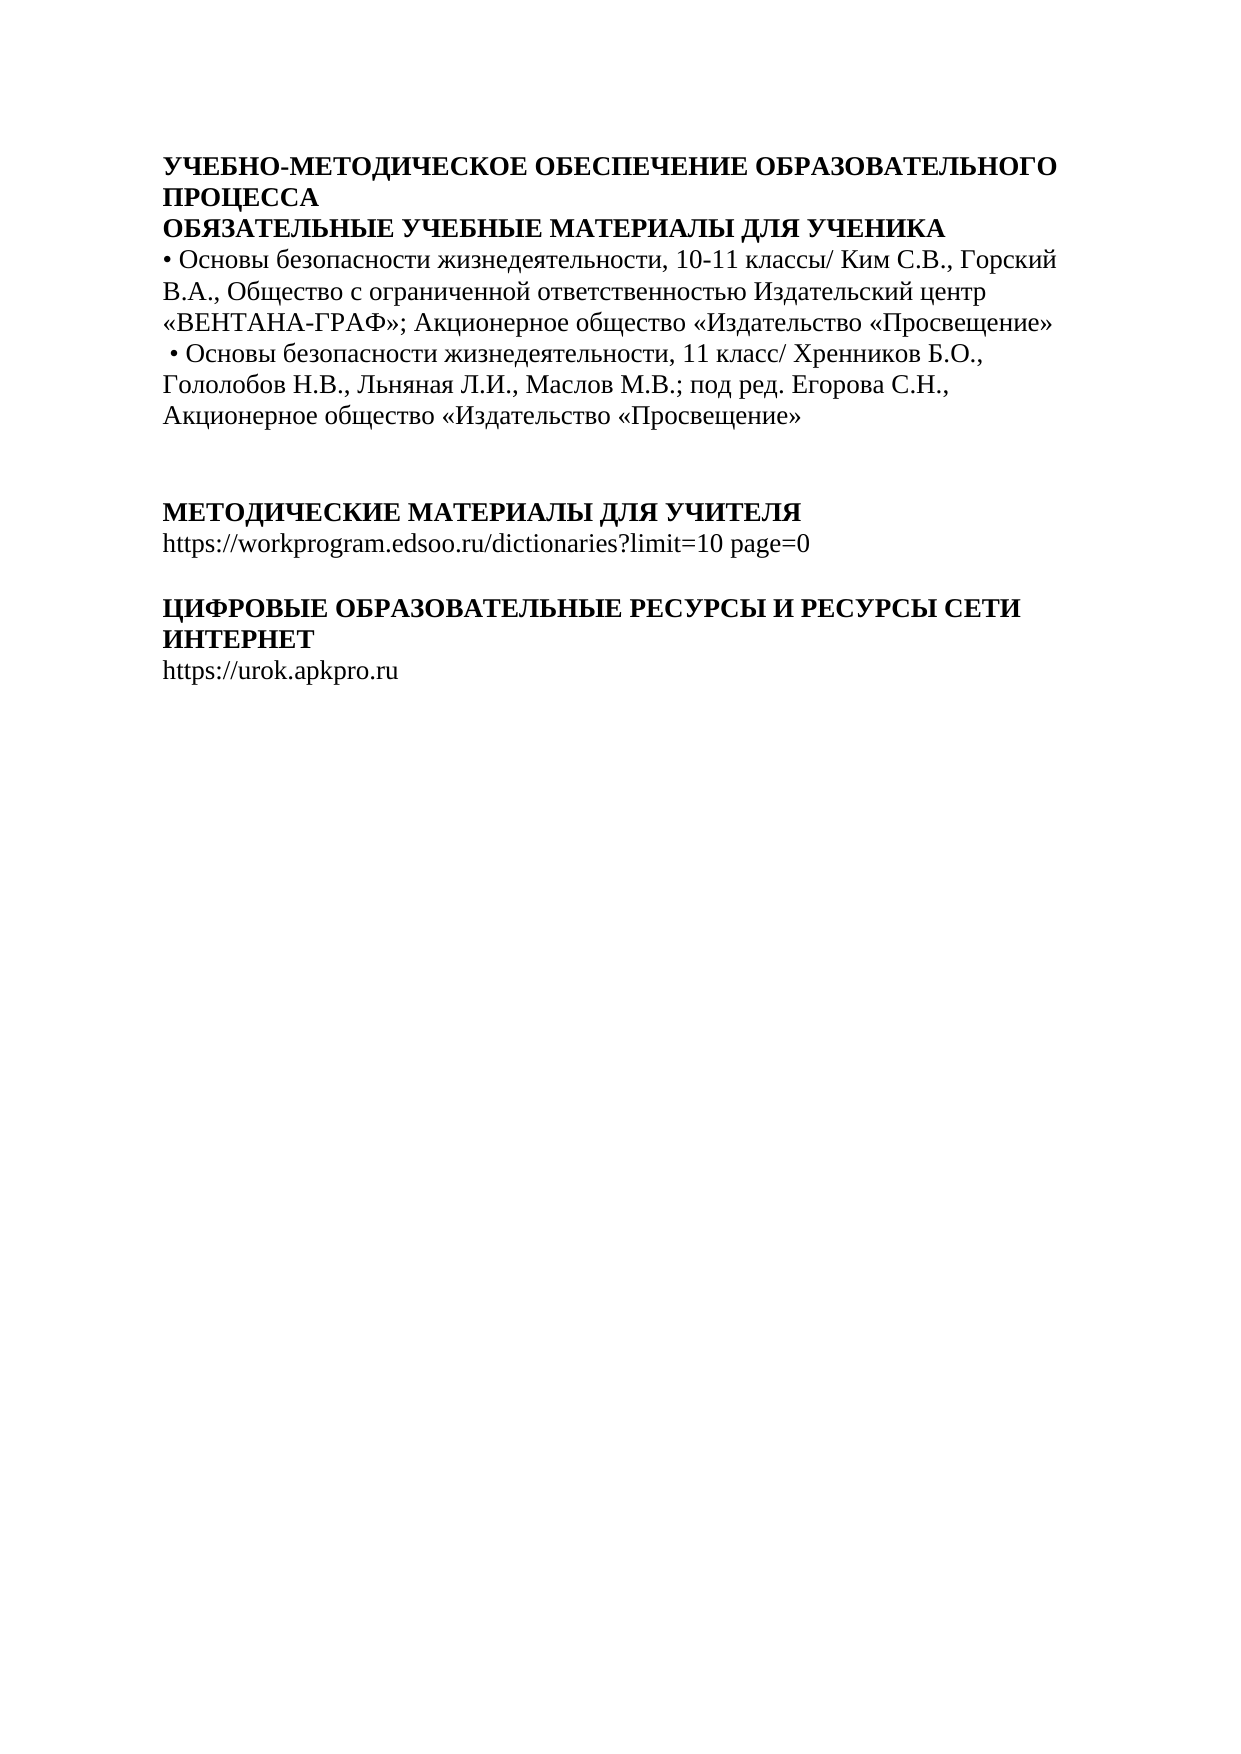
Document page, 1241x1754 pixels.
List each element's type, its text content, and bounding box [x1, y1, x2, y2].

text ЦИФРОВЫЕ ОБРАЗОВАТЕЛЬНЫЕ РЕСУРСЫ И РЕСУРСЫ СЕТИ ИНТЕРНЕТ [162, 592, 1090, 654]
text МЕТОДИЧЕСКИЕ МАТЕРИАЛЫ ДЛЯ УЧИТЕЛЯ [162, 496, 1090, 527]
text • Основы безопасности жизнедеятельности, 10-11 классы/ Ким С.В., Горский В.А., Общество с ограниченной ответственностью Издательский центр «ВЕНТАНА-ГРАФ»; Акционерное общество «Издательство «Просвещение» • Основы безопасности жизнедеятельности, 11 класс/ Хренников Б.О., Гололобов Н.В., Льняная Л.И., Маслов М.В.; под ред. Егорова С.Н., Акционерное общество «Издательство «Просвещение» [162, 243, 1090, 430]
text https://urok.apkpro.ru [162, 654, 1090, 685]
text ОБЯЗАТЕЛЬНЫЕ УЧЕБНЫЕ МАТЕРИАЛЫ ДЛЯ УЧЕНИКА [162, 212, 1090, 243]
text УЧЕБНО-МЕТОДИЧЕСКОЕ ОБЕСПЕЧЕНИЕ ОБРАЗОВАТЕЛЬНОГО ПРОЦЕССА [162, 150, 1090, 212]
text https://workprogram.edsoo.ru/dictionaries?limit=10 page=0 [162, 527, 1090, 559]
